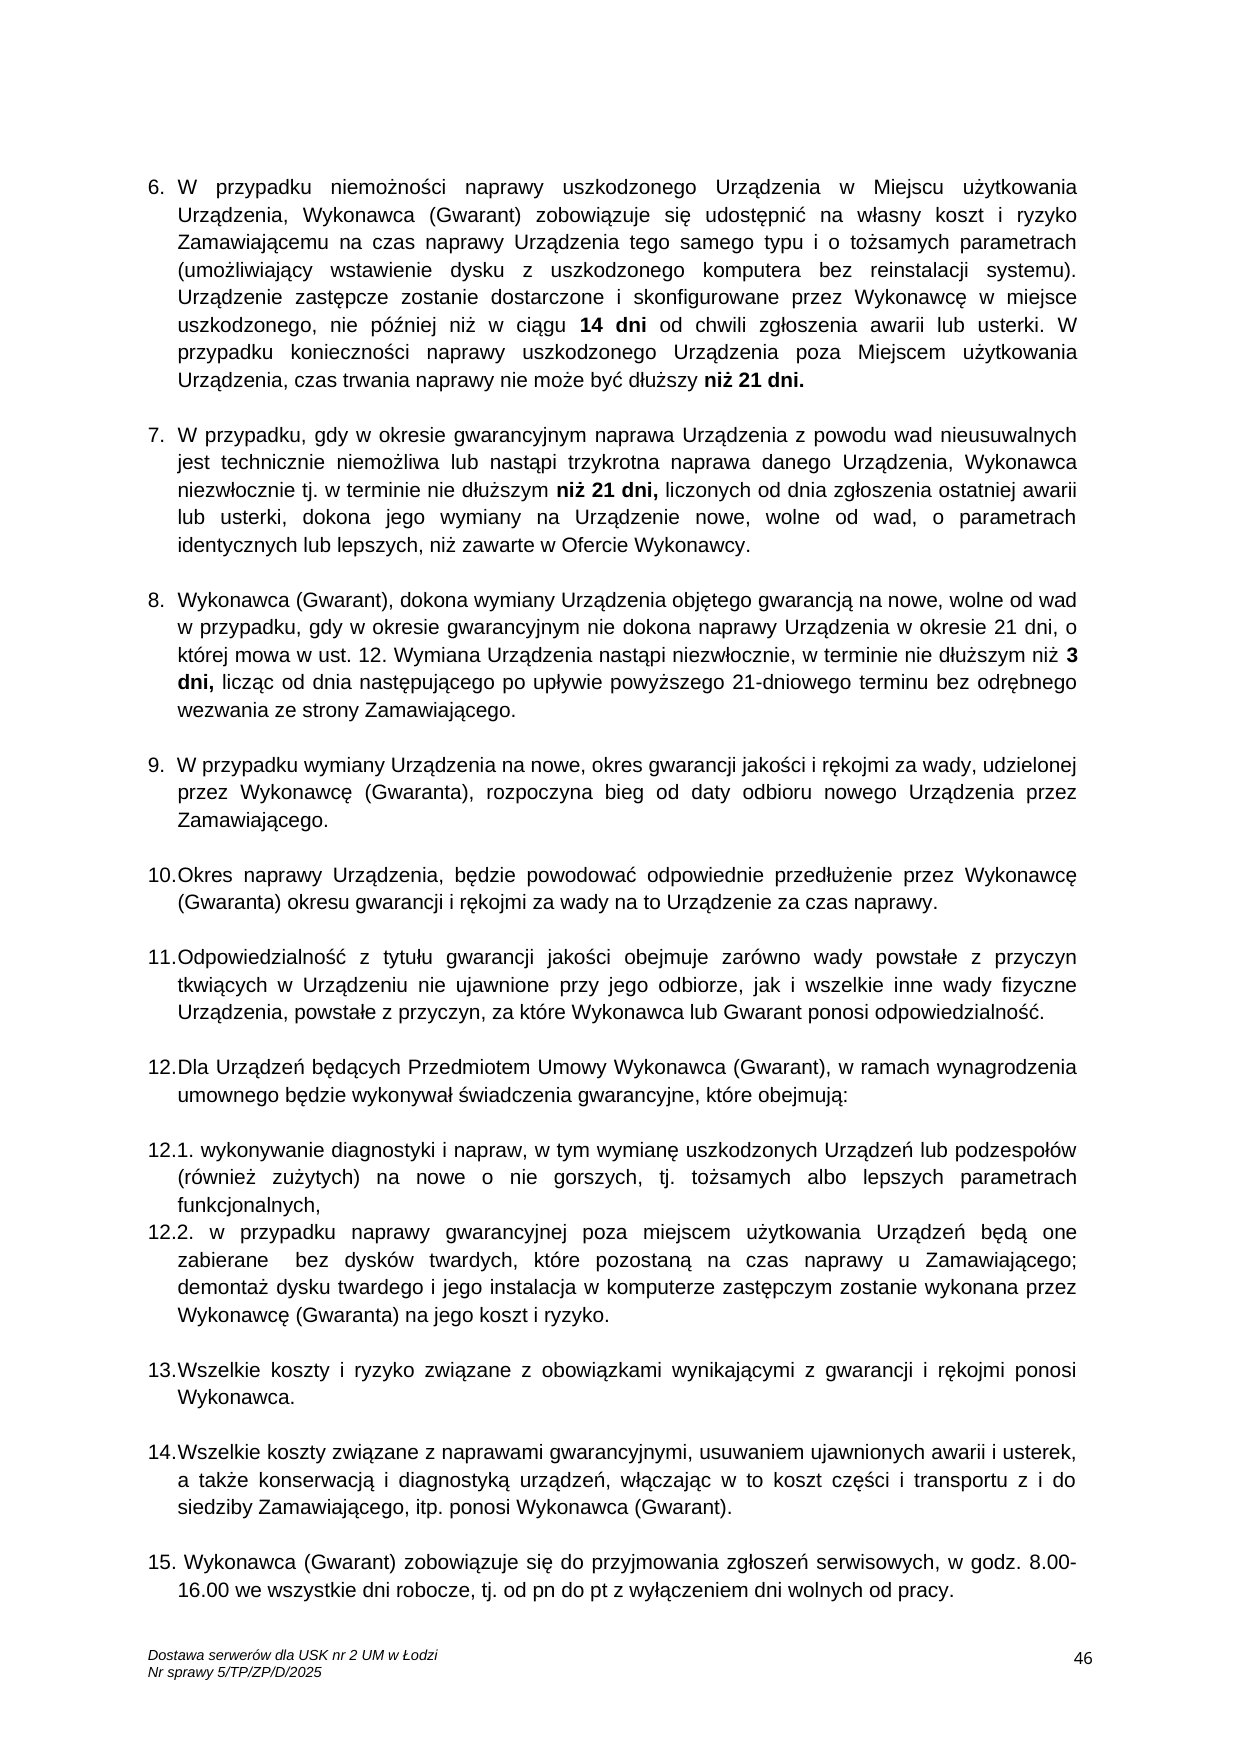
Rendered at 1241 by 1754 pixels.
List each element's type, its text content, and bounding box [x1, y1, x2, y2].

text 12.2. w przypadku naprawy gwarancyjnej poza miejscem użytkowania Urządzeń będą one zabierane bez dysków twardych, które pozostaną na czas naprawy u Zamawiającego; demontaż dysku twardego i jego instalacja w komputerze zastępczym zostanie wykonana przez Wykonawcę (Gwaranta) na jego koszt i ryzyko. [148, 1220, 1078, 1327]
text 12.1. wykonywanie diagnostyki i napraw, w tym wymianę uszkodzonych Urządzeń lub podzespołów (również zużytych) na nowe o nie gorszych, tj. tożsamych albo lepszych parametrach funkcjonalnych, [148, 1138, 1078, 1217]
text 7. W przypadku, gdy w okresie gwarancyjnym naprawa Urządzenia z powodu wad nieusuwalnych jest technicznie niemożliwa lub nastąpi trzykrotna naprawa danego Urządzenia, Wykonawca niezwłocznie tj. w terminie nie dłuższym niż 21 dni, liczonych od dnia zgłoszenia ostatniej awarii lub usterki, dokona jego wymiany na Urządzenie nowe, wolne od wad, o parametrach identycznych lub lepszych, niż zawarte w Ofercie Wykonawcy. [148, 423, 1078, 557]
text 11. Odpowiedzialność z tytułu gwarancji jakości obejmuje zarówno wady powstałe z przyczyn tkwiących w Urządzeniu nie ujawnione przy jego odbiorze, jak i wszelkie inne wady fizyczne Urządzenia, powstałe z przyczyn, za które Wykonawca lub Gwarant ponosi odpowiedzialność. [148, 945, 1078, 1024]
text 8. Wykonawca (Gwarant), dokona wymiany Urządzenia objętego gwarancją na nowe, wolne od wad w przypadku, gdy w okresie gwarancyjnym nie dokona naprawy Urządzenia w okresie 21 dni, o której mowa w ust. 12. Wymiana Urządzenia nastąpi niezwłocznie, w terminie nie dłuższym niż 3 dni, licząc od dnia następującego po upływie powyższego 21-dniowego terminu bez odrębnego wezwania ze strony Zamawiającego. [148, 588, 1078, 722]
text 13. Wszelkie koszty i ryzyko związane z obowiązkami wynikającymi z gwarancji i rękojmi ponosi Wykonawca. [148, 1358, 1078, 1409]
text 10. Okres naprawy Urządzenia, będzie powodować odpowiednie przedłużenie przez Wykonawcę (Gwaranta) okresu gwarancji i rękojmi za wady na to Urządzenie za czas naprawy. [148, 863, 1078, 914]
text 12. Dla Urządzeń będących Przedmiotem Umowy Wykonawca (Gwarant), w ramach wynagrodzenia umownego będzie wykonywał świadczenia gwarancyjne, które obejmują: [148, 1055, 1078, 1107]
text 6. W przypadku niemożności naprawy uszkodzonego Urządzenia w Miejscu użytkowania Urządzenia, Wykonawca (Gwarant) zobowiązuje się udostępnić na własny koszt i ryzyko Zamawiającemu na czas naprawy Urządzenia tego samego typu i o tożsamych parametrach (umożliwiający wstawienie dysku z uszkodzonego komputera bez reinstalacji systemu). Urządzenie zastępcze zostanie dostarczone i skonfigurowane przez Wykonawcę w miejsce uszkodzonego, nie później niż w ciągu 14 dni od chwili zgłoszenia awarii lub usterki. W przypadku konieczności naprawy uszkodzonego Urządzenia poza Miejscem użytkowania Urządzenia, czas trwania naprawy nie może być dłuższy niż 21 dni. [148, 175, 1078, 392]
text 14. Wszelkie koszty związane z naprawami gwarancyjnymi, usuwaniem ujawnionych awarii i usterek, a także konserwacją i diagnostyką urządzeń, włączając w to koszt części i transportu z i do siedziby Zamawiającego, itp. ponosi Wykonawca (Gwarant). [148, 1440, 1078, 1519]
text 9. W przypadku wymiany Urządzenia na nowe, okres gwarancji jakości i rękojmi za wady, udzielonej przez Wykonawcę (Gwaranta), rozpoczyna bieg od daty odbioru nowego Urządzenia przez Zamawiającego. [148, 753, 1078, 832]
text 15. Wykonawca (Gwarant) zobowiązuje się do przyjmowania zgłoszeń serwisowych, w godz. 8.00-16.00 we wszystkie dni robocze, tj. od pn do pt z wyłączeniem dni wolnych od pracy. [148, 1550, 1078, 1602]
